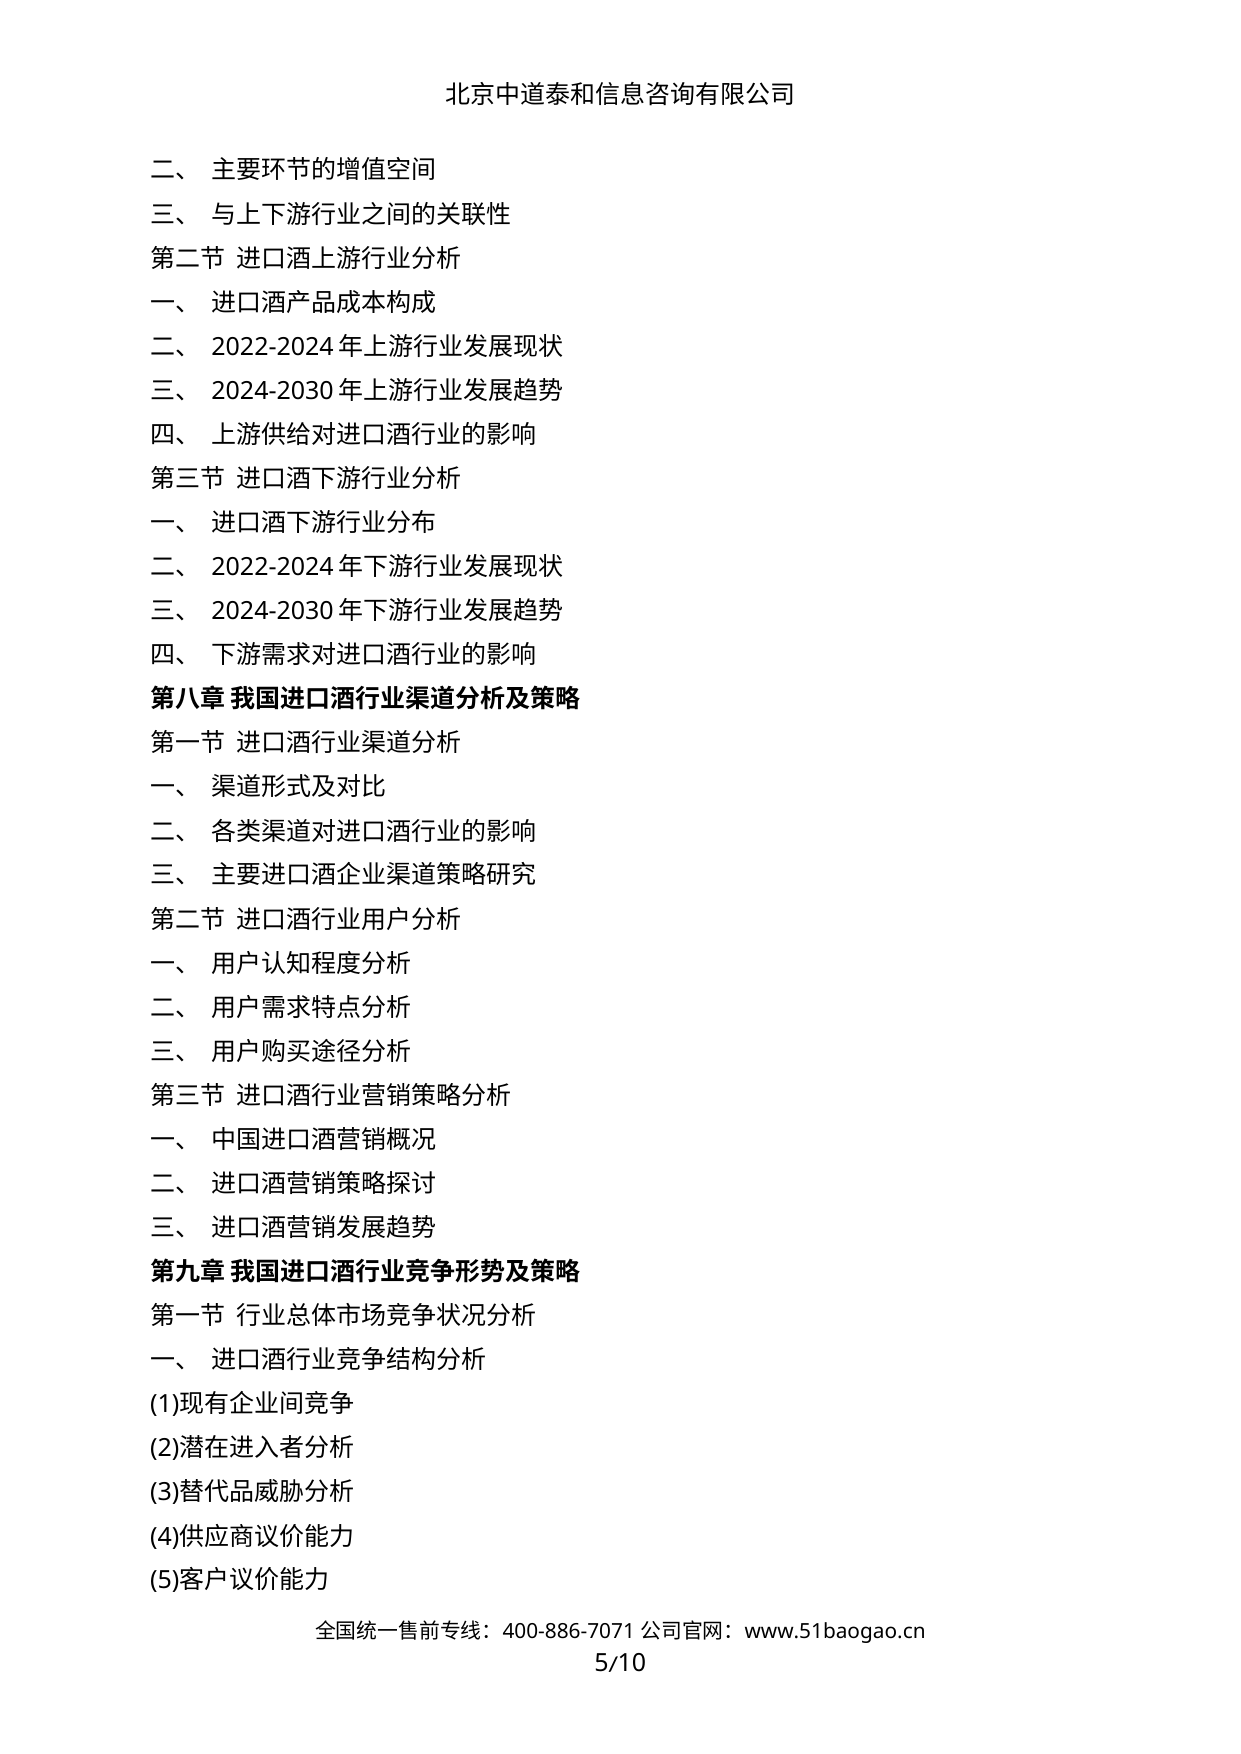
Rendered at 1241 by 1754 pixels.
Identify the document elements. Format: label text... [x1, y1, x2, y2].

text 三、 2024-2030年下游行业发展趋势 [150, 591, 1090, 627]
text 第九章 我国进口酒行业竞争形势及策略 [150, 1252, 1090, 1288]
text 第一节 行业总体市场竞争状况分析 [150, 1296, 1090, 1332]
text (5)客户议价能力 [150, 1560, 1090, 1596]
text 三、 2024-2030年上游行业发展趋势 [150, 370, 1090, 407]
text 二、 进口酒营销策略探讨 [150, 1163, 1090, 1200]
text 第二节 进口酒上游行业分析 [150, 238, 1090, 274]
text 二、 2022-2024年下游行业发展现状 [150, 547, 1090, 583]
text 三、 与上下游行业之间的关联性 [150, 194, 1090, 230]
text 一、 用户认知程度分析 [150, 943, 1090, 979]
text 一、 进口酒行业竞争结构分析 [150, 1340, 1090, 1376]
text (1)现有企业间竞争 [150, 1384, 1090, 1420]
text 二、 用户需求特点分析 [150, 987, 1090, 1023]
text 第三节 进口酒下游行业分析 [150, 458, 1090, 495]
text 二、 2022-2024年上游行业发展现状 [150, 326, 1090, 362]
text 第二节 进口酒行业用户分析 [150, 899, 1090, 935]
text 四、 下游需求对进口酒行业的影响 [150, 635, 1090, 671]
text 三、 主要进口酒企业渠道策略研究 [150, 855, 1090, 891]
text 二、 各类渠道对进口酒行业的影响 [150, 811, 1090, 847]
text 四、 上游供给对进口酒行业的影响 [150, 414, 1090, 451]
text (3)替代品威胁分析 [150, 1472, 1090, 1508]
text 一、 中国进口酒营销概况 [150, 1119, 1090, 1156]
text 第一节 进口酒行业渠道分析 [150, 723, 1090, 759]
text 第三节 进口酒行业营销策略分析 [150, 1075, 1090, 1112]
text (2)潜在进入者分析 [150, 1428, 1090, 1464]
text 二、 主要环节的增值空间 [150, 150, 1090, 186]
text 第八章 我国进口酒行业渠道分析及策略 [150, 679, 1090, 715]
text 一、 进口酒下游行业分布 [150, 502, 1090, 539]
text 三、 进口酒营销发展趋势 [150, 1207, 1090, 1244]
text 三、 用户购买途径分析 [150, 1031, 1090, 1067]
text 一、 渠道形式及对比 [150, 767, 1090, 803]
text (4)供应商议价能力 [150, 1516, 1090, 1552]
text 一、 进口酒产品成本构成 [150, 282, 1090, 318]
